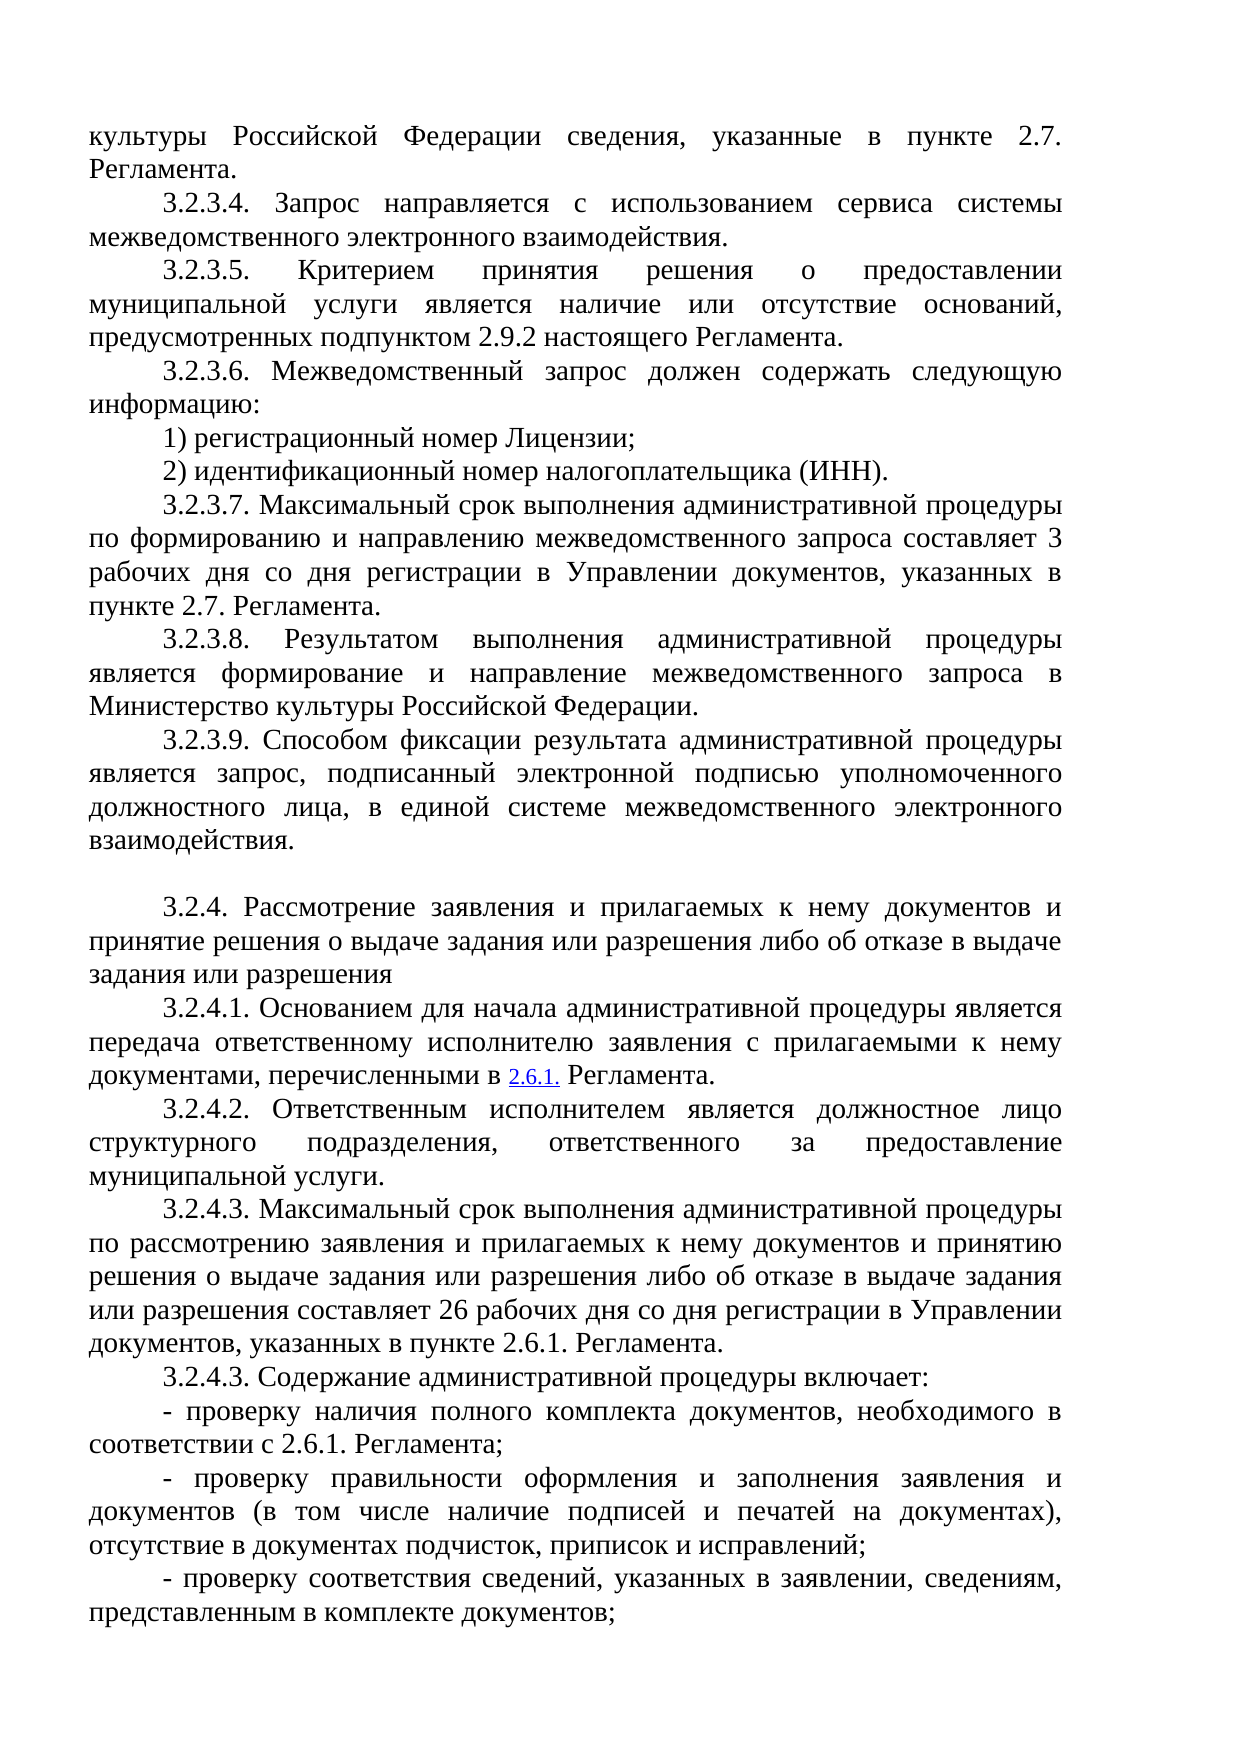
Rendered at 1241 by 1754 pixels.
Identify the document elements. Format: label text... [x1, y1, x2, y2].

text 3.2.4.1. Основанием для начала административной процедуры является передача ответственному исполнителю заявления с прилагаемыми к нему документами, перечисленными в 2.6.1. Регламента. [89, 990, 1063, 1091]
text 3.2.3.8. Результатом выполнения административной процедуры является формирование и направление межведомственного запроса в Министерство культуры Российской Федерации. [89, 621, 1063, 722]
text 3.2.4.2. Ответственным исполнителем является должностное лицо структурного подразделения, ответственного за предоставление муниципальной услуги. [89, 1091, 1063, 1191]
text 3.2.4.3. Содержание административной процедуры включает: [89, 1359, 1063, 1393]
text 3.2.3.7. Максимальный срок выполнения административной процедуры по формированию и направлению межведомственного запроса составляет 3 рабочих дня со дня регистрации в Управлении документов, указанных в пункте 2.7. Регламента. [89, 487, 1063, 621]
text 3.2.3.4. Запрос направляется с использованием сервиса системы межведомственного электронного взаимодействия. [89, 185, 1063, 252]
text - проверку наличия полного комплекта документов, необходимого в соответствии с 2.6.1. Регламента; [89, 1393, 1063, 1460]
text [89, 118, 1063, 185]
text 3.2.3.9. Способом фиксации результата административной процедуры является запрос, подписанный электронной подписью уполномоченного должностного лица, в единой системе межведомственного электронного взаимодействия. [89, 722, 1063, 856]
text 3.2.4. Рассмотрение заявления и прилагаемых к нему документов и принятие решения о выдаче задания или разрешения либо об отказе в выдаче задания или разрешения [89, 889, 1063, 990]
text 3.2.4.3. Максимальный срок выполнения административной процедуры по рассмотрению заявления и прилагаемых к нему документов и принятию решения о выдаче задания или разрешения либо об отказе в выдаче задания или разрешения составляет 26 рабочих дня со дня регистрации в Управлении документов, указанных в пункте 2.6.1. Регламента. [89, 1191, 1063, 1359]
text 2) идентификационный номер налогоплательщика (ИНН). [89, 453, 1063, 487]
text 3.2.3.5. Критерием принятия решения о предоставлении муниципальной услуги является наличие или отсутствие оснований, предусмотренных подпунктом 2.9.2 настоящего Регламента. [89, 252, 1063, 353]
text - проверку правильности оформления и заполнения заявления и документов (в том числе наличие подписей и печатей на документах), отсутствие в документах подчисток, приписок и исправлений; [89, 1460, 1063, 1560]
text 3.2.3.6. Межведомственный запрос должен содержать следующую информацию: [89, 353, 1063, 420]
text 1) регистрационный номер Лицензии; [89, 420, 1063, 453]
text - проверку соответствия сведений, указанных в заявлении, сведениям, представленным в комплекте документов; [89, 1560, 1063, 1627]
